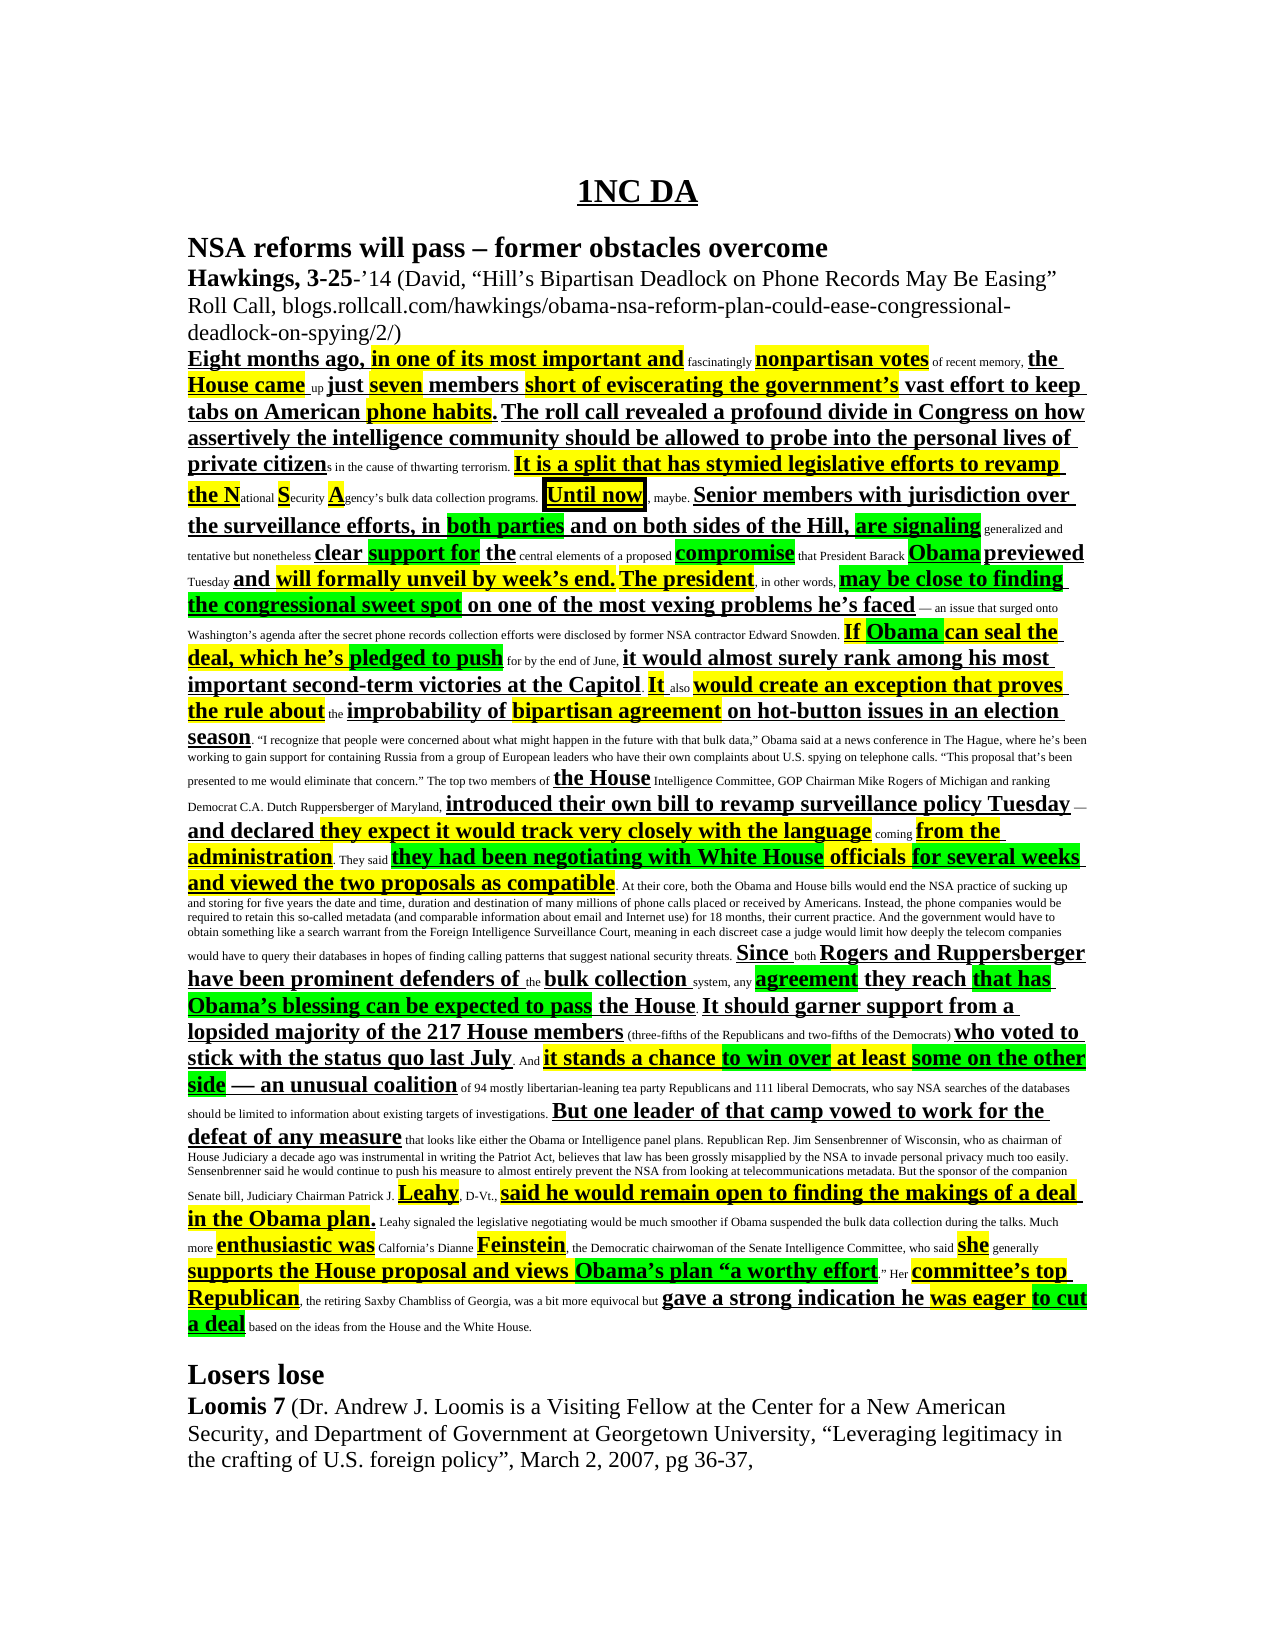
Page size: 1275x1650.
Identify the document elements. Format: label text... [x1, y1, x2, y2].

text Hawkings, 3-25-’14 (David, “Hill’s Bipartisan Deadlock on Phone Records May Be Easing” Roll Call, blogs.rollcall.com/hawkings/obama-nsa-reform-plan-could-ease-congressional-deadlock-on-spying/2/) [187, 263, 1087, 345]
subtitle 1NC DA [187, 171, 1087, 209]
subtitle Losers lose [187, 1357, 1087, 1391]
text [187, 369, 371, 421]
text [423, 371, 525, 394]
subtitle NSA reforms will pass – former obstacles overcome [187, 230, 1087, 263]
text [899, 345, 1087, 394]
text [187, 1391, 1087, 1472]
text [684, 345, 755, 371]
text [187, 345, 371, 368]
text Eight months ago, in one of its most important and fascinatingly nonpartisan votes of recent memory, the House came up just seven members short of eviscerating the government’s vast effort to keep tabs on American phone habits. The roll call revealed a profound divide in Congress on how assertively the intelligence community should be allowed to probe into the personal lives of private citizens in the cause of thwarting terrorism. It is a split that has stymied legislative efforts to revamp the National Security Agency’s bulk data collection programs. Until now, maybe. Senior members with jurisdiction over the surveillance efforts, in both parties and on both sides of the Hill, are signaling generalized and tentative but nonetheless clear support for the central elements of a proposed compromise that President Barack Obama previewed Tuesday and will formally unveil by week’s end. The president, in other words, may be close to finding the congressional sweet spot on one of the most vexing problems he’s faced — an issue that surged onto Washington’s agenda after the secret phone records collection efforts were disclosed by former NSA contractor Edward Snowden. If Obama can seal the deal, which he’s pledged to push for by the end of June, it would almost surely rank among his most important second-term victories at the Capitol. It also would create an exception that proves the rule about the improbability of bipartisan agreement on hot-button issues in an election season. “I recognize that people were concerned about what might happen in the future with that bulk data,” Obama said at a news conference in The Hague, where he’s been working to gain support for containing Russia from a group of European leaders who have their own complaints about U.S. spying on telephone calls. “This proposal that’s been presented to me would eliminate that concern.” The top two members of the House Intelligence Committee, GOP Chairman Mike Rogers of Michigan and ranking Democrat C.A. Dutch Ruppersberger of Maryland, introduced their own bill to revamp surveillance policy Tuesday — and declared they expect it would track very closely with the language coming from the administration. They said they had been negotiating with White House officials for several weeks and viewed the two proposals as compatible. At their core, both the Obama and House bills would end the NSA practice of sucking up and storing for five years the date and time, duration and destination of many millions of phone calls placed or received by Americans. Instead, the phone companies would be required to retain this so-called metadata (and comparable information about email and Internet use) for 18 months, their current practice. And the government would have to obtain something like a search warrant from the Foreign Intelligence Surveillance Court, meaning in each discreet case a judge would limit how deeply the telecom companies would have to query their databases in hopes of finding calling patterns that suggest national security threats. Since both Rogers and Ruppersberger have been prominent defenders of the bulk collection system, any agreement they reach that has Obama’s blessing can be expected to pass the House. It should garner support from a lopsided majority of the 217 House members (three-fifths of the Republicans and two-fifths of the Democrats) who voted to stick with the status quo last July. And it stands a chance to win over at least some on the other side — an unusual coalition of 94 mostly libertarian-leaning tea party Republicans and 111 liberal Democrats, who say NSA searches of the databases should be limited to information about existing targets of investigations. But one leader of that camp vowed to work for the defeat of any measure that looks like either the Obama or Intelligence panel plans. Republican Rep. Jim Sensenbrenner of Wisconsin, who as chairman of House Judiciary a decade ago was instrumental in writing the Patriot Act, believes that law has been grossly misapplied by the NSA to invade personal privacy much too easily. Sensenbrenner said he would continue to push his measure to almost entirely prevent the NSA from looking at telecommunications metadata. But the sponsor of the companion Senate bill, Judiciary Chairman Patrick J. Leahy, D-Vt., said he would remain open to finding the makings of a deal in the Obama plan. Leahy signaled the legislative negotiating would be much smoother if Obama suspended the bulk data collection during the talks. Much more enthusiastic was Calfornia’s Dianne Feinstein, the Democratic chairwoman of the Senate Intelligence Committee, who said she generally supports the House proposal and views Obama’s plan “a worthy effort.” Her committee’s top Republican, the retiring Saxby Chambliss of Georgia, was a bit more equivocal but gave a strong indication he was eager to cut a deal based on the ideas from the House and the White House. [187, 395, 1087, 1337]
